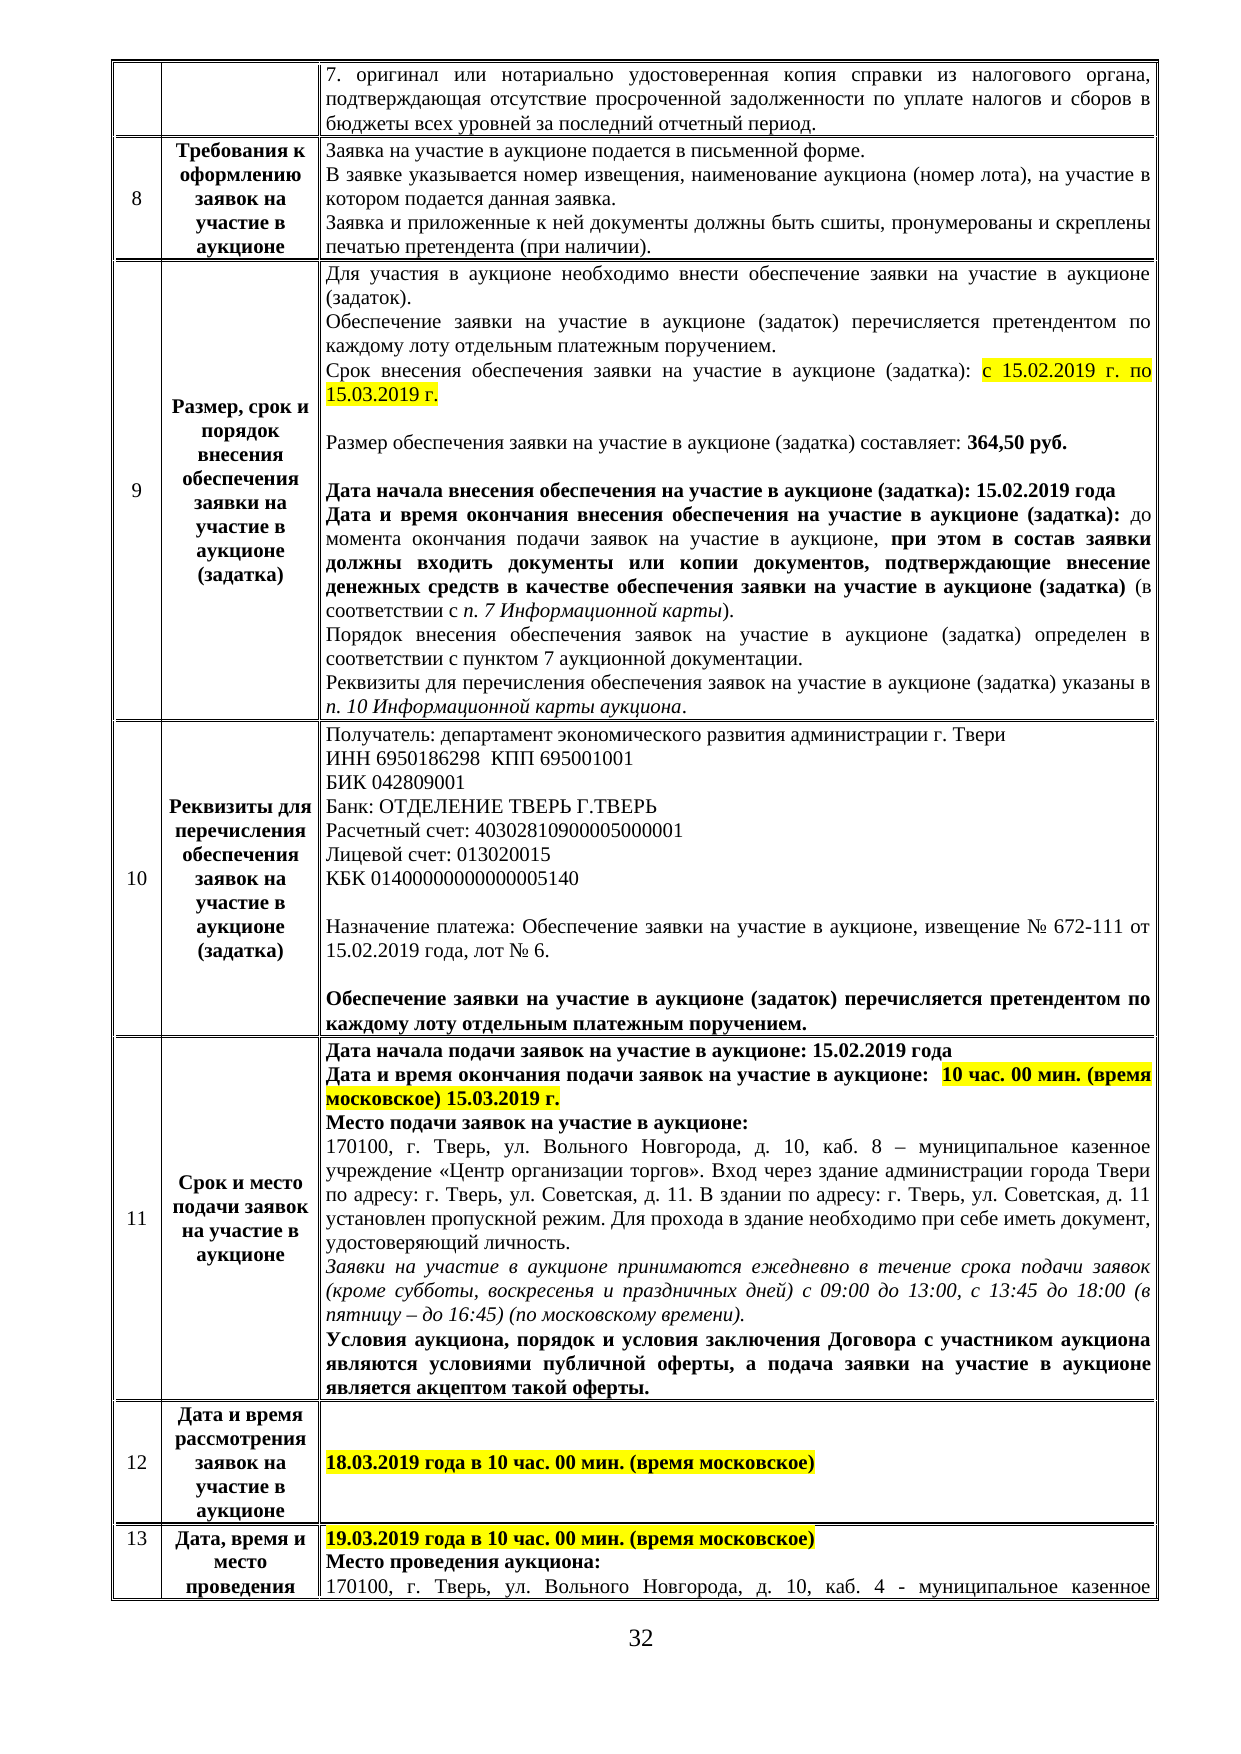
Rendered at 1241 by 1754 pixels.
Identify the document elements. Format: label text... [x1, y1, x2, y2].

table_cell Требования к оформлению заявок на участие в аукционе [162, 138, 318, 258]
table_cell Срок и место подачи заявок на участие в аукционе [162, 1038, 318, 1399]
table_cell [320, 1522, 1156, 1598]
table_cell Дата начала подачи заявок на участие в аукционе: 15.02.2019 года Дата и время окончания подачи заявок на участие в аукционе: 10 час. 00 мин. (время московское) 15.03.2019 г. Место подачи заявок на участие в аукционе: 170100, г. Тверь, ул. Вольного Новгорода, д. 10, каб. 8 – муниципальное казенное учреждение «Центр организации торгов». Вход через здание администрации города Твери по адресу: г. Тверь, ул. Советская, д. 11. В здании по адресу: г. Тверь, ул. Советская, д. 11 установлен пропускной режим. Для прохода в здание необходимо при себе иметь документ, удостоверяющий личность. Заявки на участие в аукционе принимаются ежедневно в течение срока подачи заявок (кроме субботы, воскресенья и праздничных дней) с 09:00 до 13:00, с 13:45 до 18:00 (в пятницу – до 16:45) (по московскому времени). Условия аукциона, порядок и условия заключения Договора с участником аукциона являются условиями публичной оферты, а подача заявки на участие в аукционе является акцептом такой оферты. [321, 1035, 1156, 1399]
table_cell Получатель: департамент экономического развития администрации г. Твери ИНН 6950186298 КПП 695001001 БИК 042809001 Банк: ОТДЕЛЕНИЕ ТВЕРЬ Г.ТВЕРЬ Расчетный счет: 40302810900005000001 Лицевой счет: 013020015 КБК 01400000000000005140 Назначение платежа: Обеспечение заявки на участие в аукционе, извещение № 672-111 от 15.02.2019 года, лот № 6. Обеспечение заявки на участие в аукционе (задаток) перечисляется претендентом по каждому лоту отдельным платежным поручением. [321, 719, 1156, 1034]
table_cell 12 [112, 1399, 161, 1522]
table_cell Размер, срок и порядок внесения обеспечения заявки на участие в аукционе (задатка) [162, 262, 318, 718]
table_cell Дата и время рассмотрения заявок на участие в аукционе [162, 1402, 318, 1522]
table_cell 9 [114, 258, 161, 718]
table_cell Заявка на участие в аукционе подается в письменной форме. В заявке указывается номер извещения, наименование аукциона (номер лота), на участие в котором подается данная заявка. Заявка и приложенные к ней документы должны быть сшиты, пронумерованы и скреплены печатью претендента (при наличии). [321, 135, 1156, 258]
table_cell 18.03.2019 года в 10 час. 00 мин. (время московское) [320, 1399, 1157, 1522]
table_cell 8 [114, 135, 161, 258]
table_cell 13 [114, 1522, 161, 1598]
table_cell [320, 63, 1156, 134]
table_cell 7 [114, 63, 161, 134]
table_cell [162, 63, 320, 134]
table_cell 11 [114, 1035, 161, 1399]
table_cell Реквизиты для перечисления обеспечения заявок на участие в аукционе (задатка) [162, 722, 318, 1034]
table_cell Для участия в аукционе необходимо внести обеспечение заявки на участие в аукционе (задаток). Обеспечение заявки на участие в аукционе (задаток) перечисляется претендентом по каждому лоту отдельным платежным поручением. Срок внесения обеспечения заявки на участие в аукционе (задатка): с 15.02.2019 г. по 15.03.2019 г. Размер обеспечения заявки на участие в аукционе (задатка) составляет: 364,50 руб. Дата начала внесения обеспечения на участие в аукционе (задатка): 15.02.2019 года Дата и время окончания внесения обеспечения на участие в аукционе (задатка): до момента окончания подачи заявок на участие в аукционе, при этом в состав заявки должны входить документы или копии документов, подтверждающие внесение денежных средств в качестве обеспечения заявки на участие в аукционе (задатка) (в соответствии с п. 7 Информационной карты). Порядок внесения обеспечения заявок на участие в аукционе (задатка) определен в соответствии с пунктом 7 аукционной документации. Реквизиты для перечисления обеспечения заявок на участие в аукционе (задатка) указаны в п. 10 Информационной карты аукциона. [321, 258, 1156, 718]
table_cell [162, 1526, 320, 1598]
table_cell 10 [114, 719, 161, 1034]
